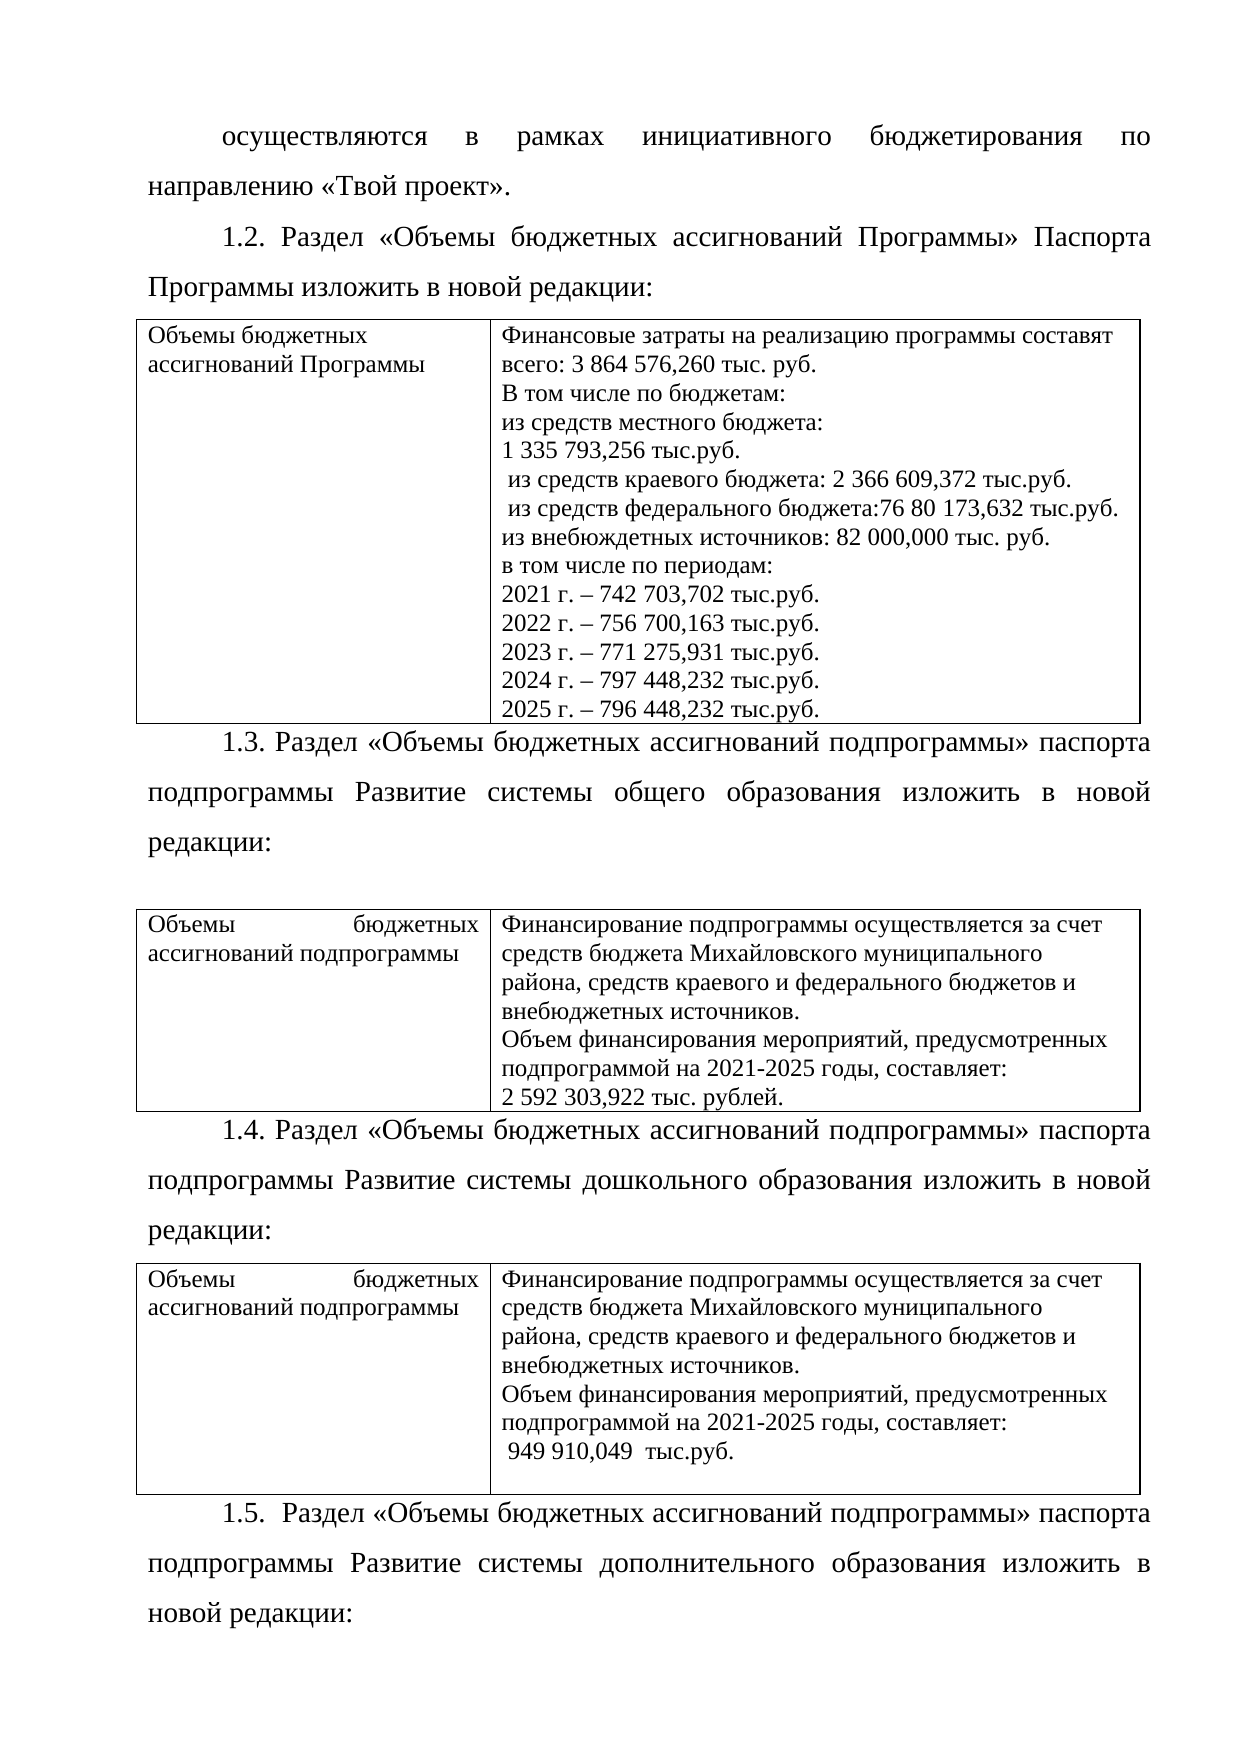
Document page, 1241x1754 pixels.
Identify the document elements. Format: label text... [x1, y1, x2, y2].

table_header Финансирование подпрограммы осуществляется за счет средств бюджета Михайловского муниципального района, средств краевого и федерального бюджетов и внебюджетных источников. Объем финансирования мероприятий, предусмотренных подпрограммой на 2021-2025 годы, составляет: 2 592 303,922 тыс. рублей. [491, 910, 1139, 1111]
text 1.3. Раздел «Объемы бюджетных ассигнований подпрограммы» паспорта подпрограммы Развитие системы общего образования изложить в новой редакции: [148, 724, 1152, 858]
table_header Финансирование подпрограммы осуществляется за счет средств бюджета Михайловского муниципального района, средств краевого и федерального бюджетов и внебюджетных источников. Объем финансирования мероприятий, предусмотренных подпрограммой на 2021-2025 годы, составляет: 949 910,049 тыс.руб. [491, 1264, 1139, 1494]
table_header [137, 1264, 490, 1494]
text 1.4. Раздел «Объемы бюджетных ассигнований подпрограммы» паспорта подпрограммы Развитие системы дошкольного образования изложить в новой редакции: [148, 1112, 1152, 1246]
table_header Объемы бюджетных ассигнований Программы [137, 320, 490, 723]
table_header Объемы бюджетных ассигнований подпрограммы [137, 910, 490, 1111]
text 1.2. Раздел «Объемы бюджетных ассигнований Программы» Паспорта Программы изложить в новой редакции: [148, 219, 1152, 303]
text 1.5. Раздел «Объемы бюджетных ассигнований подпрограммы» паспорта подпрограммы Развитие системы дополнительного образования изложить в новой редакции: [148, 1495, 1152, 1629]
table_header Финансовые затраты на реализацию программы составят всего: 3 864 576,260 тыс. руб. В том числе по бюджетам: из средств местного бюджета: 1 335 793,256 тыс.руб. из средств краевого бюджета: 2 366 609,372 тыс.руб. из средств федерального бюджета:76 80 173,632 тыс.руб. из внебюждетных источников: 82 000,000 тыс. руб. в том числе по периодам: 2021 г. – 742 703,702 тыс.руб. 2022 г. – 756 700,163 тыс.руб. 2023 г. – 771 275,931 тыс.руб. 2024 г. – 797 448,232 тыс.руб. 2025 г. – 796 448,232 тыс.руб. [491, 320, 1139, 723]
text осуществляются в рамках инициативного бюджетирования по направлению «Твой проект». [148, 118, 1152, 202]
